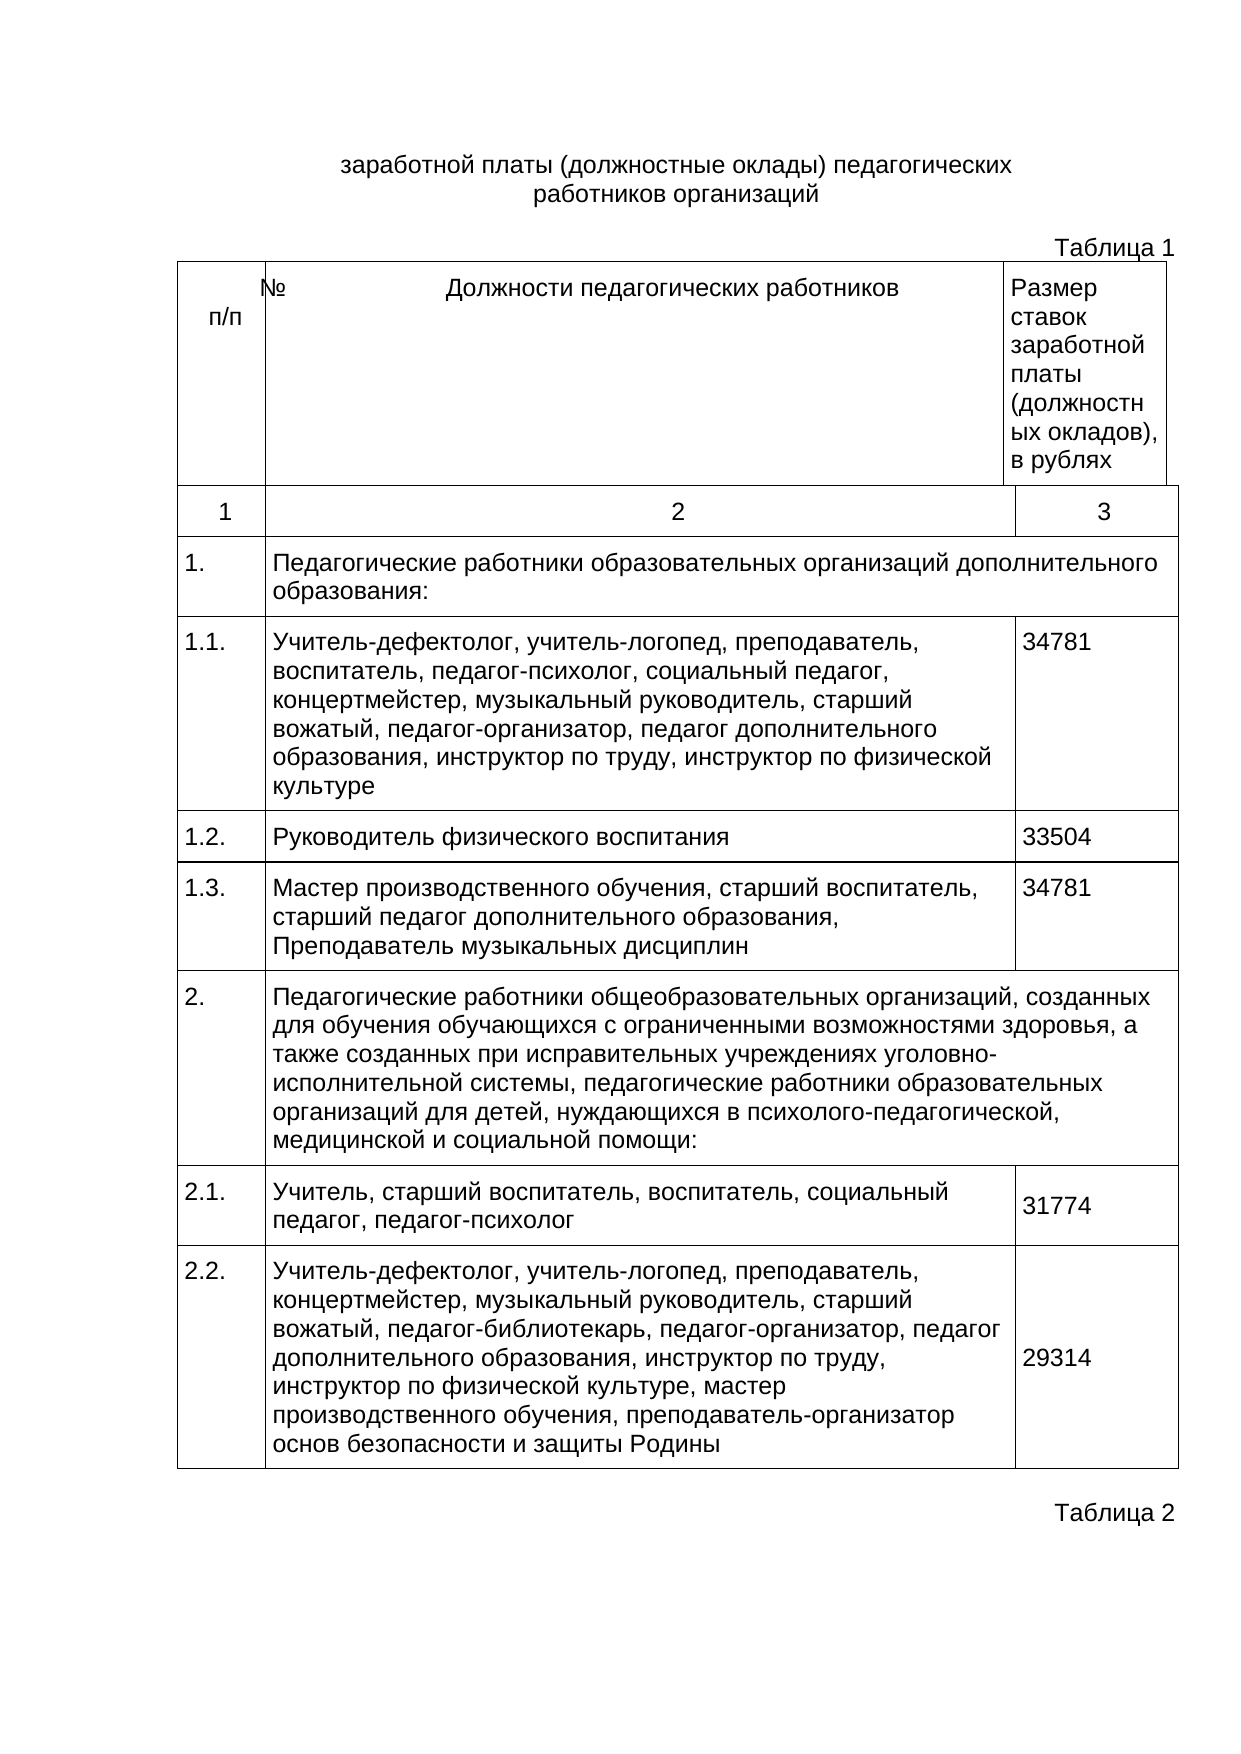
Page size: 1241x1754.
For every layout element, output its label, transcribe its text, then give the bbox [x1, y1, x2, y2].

table_cell 2 [266, 486, 1015, 536]
table_cell 2.1. [178, 1166, 265, 1244]
table_cell 31774 [1016, 1166, 1178, 1244]
table_cell 34781 [1016, 863, 1178, 970]
title работников организаций [177, 179, 1175, 207]
table_cell Мастер производственного обучения, старший воспитатель, старший педагог дополнительного образования, Преподаватель музыкальных дисциплин [266, 863, 1015, 970]
table_cell Педагогические работники общеобразовательных организаций, созданных для обучения обучающихся с ограниченными возможностями здоровья, а также созданных при исправительных учреждениях уголовно-исполнительной системы, педагогические работники образовательных организаций для детей, нуждающихся в психолого-педагогической, медицинской и социальной помощи: [266, 971, 1178, 1165]
table_cell 1.1. [178, 617, 265, 810]
text Таблица 2 [177, 1498, 1175, 1527]
table_cell Учитель-дефектолог, учитель-логопед, преподаватель, концертмейстер, музыкальный руководитель, старший вожатый, педагог-библиотекарь, педагог-организатор, педагог дополнительного образования, инструктор по труду, инструктор по физической культуре, мастер производственного обучения, преподаватель-организатор основ безопасности и защиты Родины [266, 1246, 1015, 1468]
table_cell 1 [178, 486, 265, 536]
table_cell 33504 [1016, 811, 1178, 861]
text Таблица 1 [177, 232, 1175, 261]
table_cell 2.2. [178, 1246, 265, 1468]
table_cell 1.2. [178, 811, 265, 861]
table_cell 2. [178, 971, 265, 1165]
table_cell 1. [178, 537, 265, 616]
table_cell Учитель-дефектолог, учитель-логопед, преподаватель, воспитатель, педагог-психолог, социальный педагог, концертмейстер, музыкальный руководитель, старший вожатый, педагог-организатор, педагог дополнительного образования, инструктор по труду, инструктор по физической культуре [266, 617, 1015, 810]
table_cell 34781 [1016, 617, 1178, 810]
table_cell Учитель, старший воспитатель, воспитатель, социальный педагог, педагог-психолог [266, 1166, 1015, 1244]
table_cell 1.3. [178, 863, 265, 970]
table_cell 29314 [1016, 1246, 1178, 1468]
title заработной платы (должностные оклады) педагогических [177, 150, 1175, 179]
table_cell 3 [1016, 486, 1178, 536]
table_header Должности педагогических работников [266, 262, 1003, 485]
table_header № п/п [178, 262, 265, 485]
table_cell Руководитель физического воспитания [266, 811, 1015, 861]
table_cell Педагогические работники образовательных организаций дополнительного образования: [266, 537, 1178, 616]
table_header Размер ставок заработной платы (должностных окладов), в рублях [1004, 262, 1166, 485]
